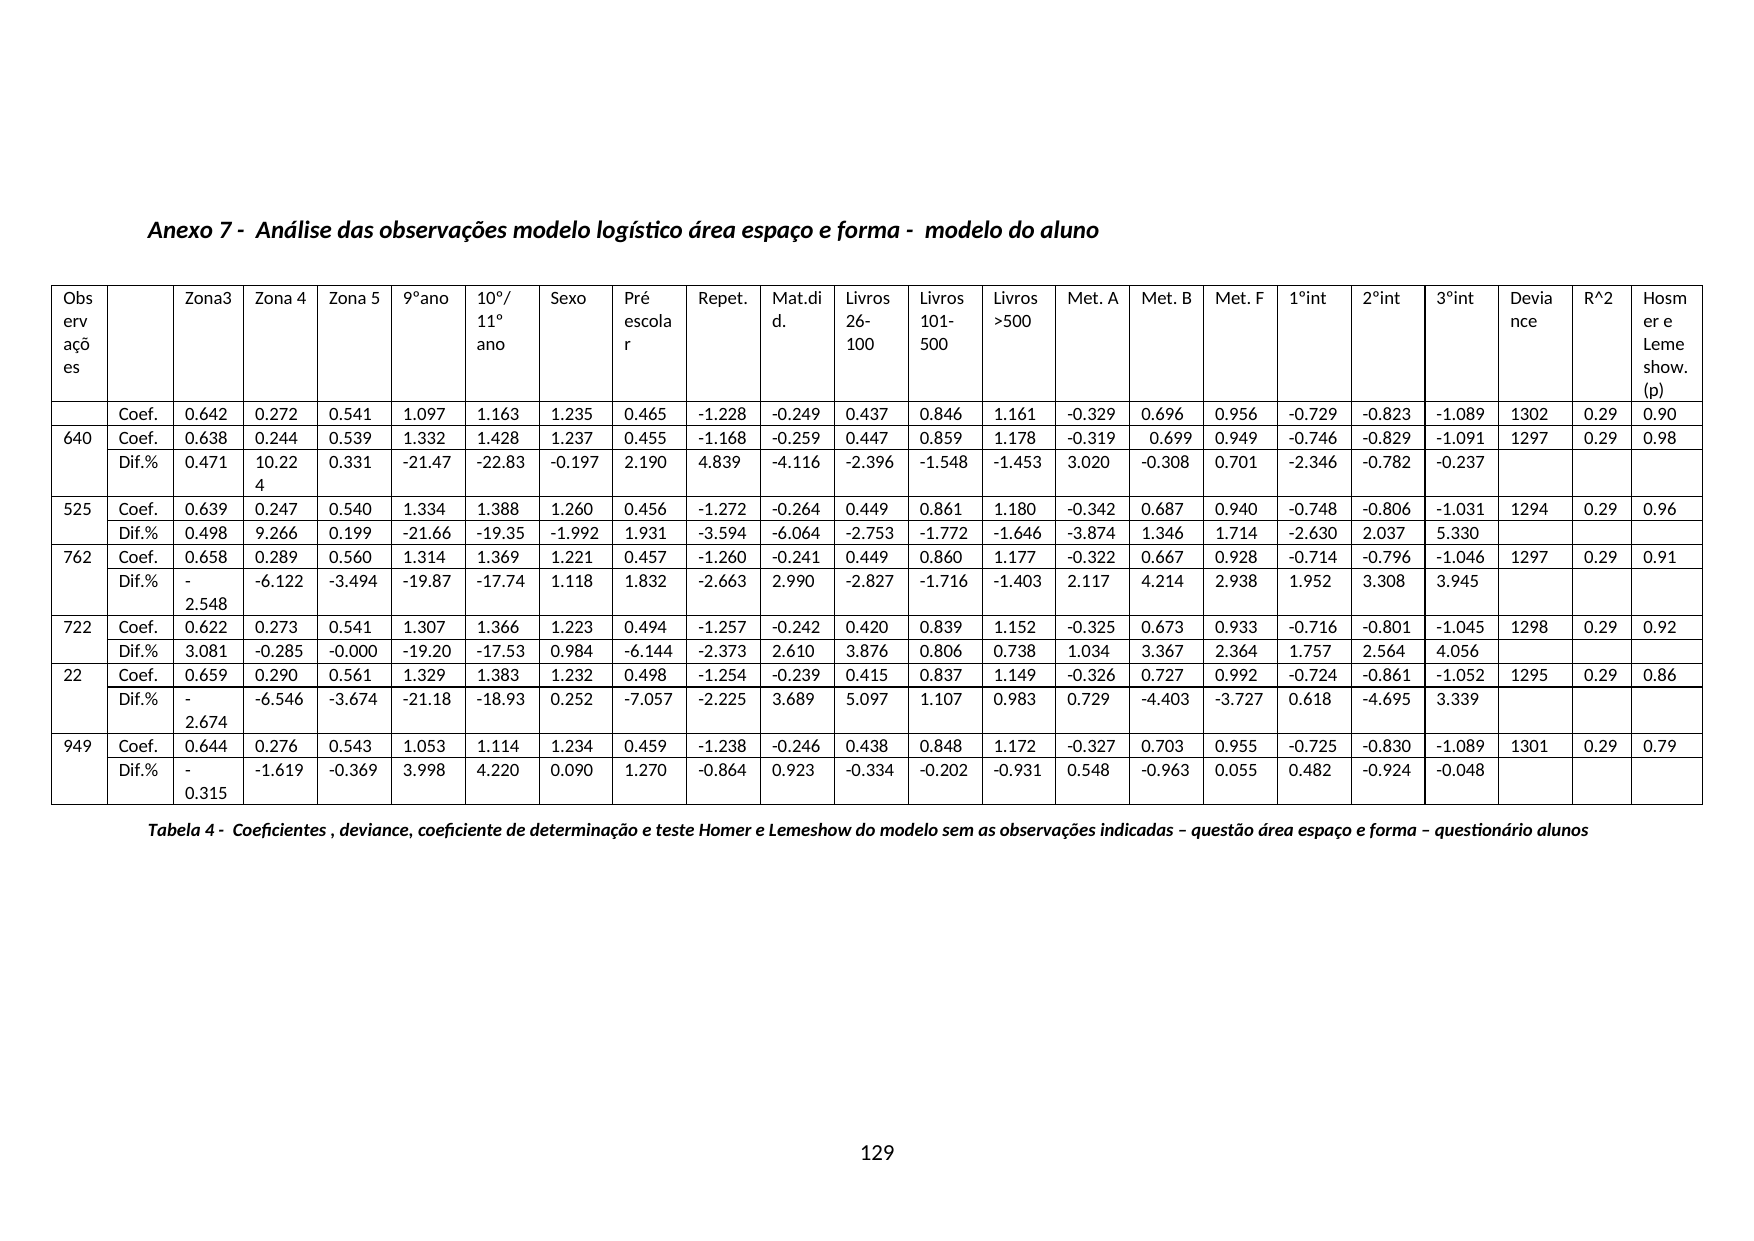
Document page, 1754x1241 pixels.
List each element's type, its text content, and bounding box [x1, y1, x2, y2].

table_header Repet. [687, 286, 760, 401]
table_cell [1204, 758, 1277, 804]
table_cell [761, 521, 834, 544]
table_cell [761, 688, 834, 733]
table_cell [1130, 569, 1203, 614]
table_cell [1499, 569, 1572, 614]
table_cell 1.097 [392, 402, 465, 425]
table_header Met. F [1204, 286, 1277, 401]
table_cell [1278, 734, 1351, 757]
table_cell 0.244 [244, 426, 317, 449]
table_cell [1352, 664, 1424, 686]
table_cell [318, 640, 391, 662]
table_cell -2.346 [1278, 450, 1351, 496]
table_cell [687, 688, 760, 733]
table_cell Dif.% [108, 450, 173, 496]
table_cell [1499, 450, 1572, 496]
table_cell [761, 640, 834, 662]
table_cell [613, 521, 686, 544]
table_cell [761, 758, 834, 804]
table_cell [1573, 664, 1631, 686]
table_cell -4.116 [761, 450, 834, 496]
table_cell 0.539 [318, 426, 391, 449]
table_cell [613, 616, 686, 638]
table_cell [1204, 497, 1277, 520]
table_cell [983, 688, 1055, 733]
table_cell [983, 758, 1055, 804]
table_cell 1302 [1499, 402, 1572, 425]
table_cell -0.729 [1278, 402, 1351, 425]
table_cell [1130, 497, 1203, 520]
table_cell [1632, 450, 1702, 496]
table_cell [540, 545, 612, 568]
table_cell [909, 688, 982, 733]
table_header Mat.did. [761, 286, 834, 401]
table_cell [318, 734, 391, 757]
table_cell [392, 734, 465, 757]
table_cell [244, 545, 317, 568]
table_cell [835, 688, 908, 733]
table_cell 0.541 [318, 402, 391, 425]
table_header Observações [52, 286, 107, 401]
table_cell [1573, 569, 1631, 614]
table_cell 1.428 [466, 426, 539, 449]
table_cell -0.249 [761, 402, 834, 425]
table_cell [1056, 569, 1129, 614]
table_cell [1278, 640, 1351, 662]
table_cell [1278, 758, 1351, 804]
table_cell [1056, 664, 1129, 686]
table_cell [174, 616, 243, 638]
table_header Livros 26-100 [835, 286, 908, 401]
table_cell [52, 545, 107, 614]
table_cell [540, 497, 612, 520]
table_cell 0.642 [174, 402, 243, 425]
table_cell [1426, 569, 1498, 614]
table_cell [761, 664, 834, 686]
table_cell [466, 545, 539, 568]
table_header 10º/11º ano [466, 286, 539, 401]
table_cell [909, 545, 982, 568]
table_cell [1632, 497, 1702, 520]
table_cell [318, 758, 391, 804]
table_cell 0.846 [909, 402, 982, 425]
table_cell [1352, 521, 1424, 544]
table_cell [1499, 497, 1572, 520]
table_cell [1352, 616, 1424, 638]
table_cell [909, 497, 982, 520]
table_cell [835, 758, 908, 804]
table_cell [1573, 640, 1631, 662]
table_cell -0.829 [1352, 426, 1424, 449]
text Anexo 7 - Análise das observações modelo logístico área espaço e forma - modelo do aluno [148, 215, 1606, 245]
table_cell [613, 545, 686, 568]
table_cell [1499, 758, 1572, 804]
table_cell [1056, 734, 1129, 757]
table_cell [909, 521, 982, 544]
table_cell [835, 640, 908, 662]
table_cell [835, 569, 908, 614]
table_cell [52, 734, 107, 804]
table_header 9ºano [392, 286, 465, 401]
table_cell 0.956 [1204, 402, 1277, 425]
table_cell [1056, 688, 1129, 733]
table_cell Coef. [108, 426, 173, 449]
table_cell 0.639 [174, 497, 243, 520]
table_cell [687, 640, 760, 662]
table_cell 1.332 [392, 426, 465, 449]
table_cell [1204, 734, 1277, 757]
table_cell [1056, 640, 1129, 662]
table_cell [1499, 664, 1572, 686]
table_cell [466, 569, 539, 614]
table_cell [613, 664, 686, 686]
table_cell 1.235 [540, 402, 612, 425]
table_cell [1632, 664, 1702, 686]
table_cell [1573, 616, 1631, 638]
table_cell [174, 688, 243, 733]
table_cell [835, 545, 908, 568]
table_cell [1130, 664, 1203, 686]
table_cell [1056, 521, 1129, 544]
table_header Livros 101-500 [909, 286, 982, 401]
table_header Zona3 [174, 286, 243, 401]
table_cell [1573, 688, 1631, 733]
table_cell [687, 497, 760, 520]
table_cell -0.197 [540, 450, 612, 496]
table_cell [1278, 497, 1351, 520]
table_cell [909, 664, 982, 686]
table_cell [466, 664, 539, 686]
table_header Zona 5 [318, 286, 391, 401]
table_cell 0.638 [174, 426, 243, 449]
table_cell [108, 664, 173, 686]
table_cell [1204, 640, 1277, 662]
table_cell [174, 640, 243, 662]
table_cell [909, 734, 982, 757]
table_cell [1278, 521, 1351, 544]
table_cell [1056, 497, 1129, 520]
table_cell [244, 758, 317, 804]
table_cell 0.90 [1632, 402, 1702, 425]
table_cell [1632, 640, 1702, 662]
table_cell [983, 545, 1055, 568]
table_cell 0.29 [1573, 426, 1631, 449]
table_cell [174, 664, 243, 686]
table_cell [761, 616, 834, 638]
table_cell -1.453 [983, 450, 1055, 496]
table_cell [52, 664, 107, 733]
table_cell 1.237 [540, 426, 612, 449]
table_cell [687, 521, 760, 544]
table_cell -2.396 [835, 450, 908, 496]
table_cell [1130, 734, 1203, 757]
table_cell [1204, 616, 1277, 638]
table_header [108, 286, 173, 401]
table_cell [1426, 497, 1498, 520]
table_cell -22.83 [466, 450, 539, 496]
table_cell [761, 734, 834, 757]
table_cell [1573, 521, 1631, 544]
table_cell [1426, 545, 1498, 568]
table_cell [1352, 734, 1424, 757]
table_cell -1.091 [1426, 426, 1498, 449]
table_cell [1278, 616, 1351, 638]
table_cell -1.089 [1426, 402, 1498, 425]
text Tabela 4 - Coeficientes , deviance, coeficiente de determinação e teste Homer e Lemeshow do modelo sem as observações indicadas – questão área espaço e forma – questionário alunos [148, 818, 1606, 841]
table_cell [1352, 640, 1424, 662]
table_cell 640 [52, 426, 107, 496]
table_cell 0.247 [244, 497, 317, 520]
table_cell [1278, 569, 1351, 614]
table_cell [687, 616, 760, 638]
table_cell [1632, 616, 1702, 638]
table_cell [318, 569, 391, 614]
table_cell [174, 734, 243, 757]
table_header Met. B [1130, 286, 1203, 401]
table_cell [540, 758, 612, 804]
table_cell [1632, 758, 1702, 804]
table_cell 0.465 [613, 402, 686, 425]
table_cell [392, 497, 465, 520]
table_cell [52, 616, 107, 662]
table_header R^2 [1573, 286, 1631, 401]
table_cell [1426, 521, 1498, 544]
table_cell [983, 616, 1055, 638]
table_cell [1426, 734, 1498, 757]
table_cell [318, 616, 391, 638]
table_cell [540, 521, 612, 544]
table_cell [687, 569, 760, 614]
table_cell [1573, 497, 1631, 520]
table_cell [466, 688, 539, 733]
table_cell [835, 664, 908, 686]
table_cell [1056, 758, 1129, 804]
table_cell 0.455 [613, 426, 686, 449]
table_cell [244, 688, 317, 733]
table_header Sexo [540, 286, 612, 401]
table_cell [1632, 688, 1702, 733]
table_cell 0.447 [835, 426, 908, 449]
table_cell 0.696 [1130, 402, 1203, 425]
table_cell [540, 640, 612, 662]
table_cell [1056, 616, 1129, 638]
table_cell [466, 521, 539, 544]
table_cell -1.548 [909, 450, 982, 496]
table_cell 2.190 [613, 450, 686, 496]
table_cell -0.782 [1352, 450, 1424, 496]
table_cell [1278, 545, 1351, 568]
table_header Hosmer e Lemeshow. (p) [1632, 286, 1702, 401]
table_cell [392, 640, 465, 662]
table_cell [1573, 450, 1631, 496]
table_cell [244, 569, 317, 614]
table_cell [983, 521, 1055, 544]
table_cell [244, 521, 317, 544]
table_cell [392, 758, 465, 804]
table_cell 525 [52, 497, 107, 544]
table_cell Coef. [108, 497, 173, 520]
table_cell 0.272 [244, 402, 317, 425]
table_cell 0.29 [1573, 402, 1631, 425]
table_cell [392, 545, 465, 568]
table_cell -0.237 [1426, 450, 1498, 496]
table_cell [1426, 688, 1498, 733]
table_cell -0.746 [1278, 426, 1351, 449]
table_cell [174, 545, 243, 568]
table_cell [52, 402, 107, 425]
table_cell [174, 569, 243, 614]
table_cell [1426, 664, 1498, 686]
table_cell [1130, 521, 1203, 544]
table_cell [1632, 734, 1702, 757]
table_cell 0.98 [1632, 426, 1702, 449]
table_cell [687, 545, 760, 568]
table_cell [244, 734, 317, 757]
table_header Zona 4 [244, 286, 317, 401]
table_cell -0.259 [761, 426, 834, 449]
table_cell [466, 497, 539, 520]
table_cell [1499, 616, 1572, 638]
table_cell 1297 [1499, 426, 1572, 449]
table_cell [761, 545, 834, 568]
table_header 1ºint [1278, 286, 1351, 401]
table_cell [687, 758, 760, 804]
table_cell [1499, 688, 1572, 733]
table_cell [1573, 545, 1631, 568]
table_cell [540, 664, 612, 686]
table_cell 0.540 [318, 497, 391, 520]
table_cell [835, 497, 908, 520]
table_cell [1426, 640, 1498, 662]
table_cell -1.228 [687, 402, 760, 425]
table_cell 1.161 [983, 402, 1055, 425]
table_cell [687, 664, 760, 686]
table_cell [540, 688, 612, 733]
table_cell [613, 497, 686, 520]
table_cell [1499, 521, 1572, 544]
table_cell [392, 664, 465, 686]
table_cell 0.331 [318, 450, 391, 496]
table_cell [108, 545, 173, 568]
table_header Livros >500 [983, 286, 1055, 401]
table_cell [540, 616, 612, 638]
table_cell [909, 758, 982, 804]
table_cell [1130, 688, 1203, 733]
table_header Met. A [1056, 286, 1129, 401]
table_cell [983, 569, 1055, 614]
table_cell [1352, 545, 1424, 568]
table_cell Coef. [108, 402, 173, 425]
table_cell 0.471 [174, 450, 243, 496]
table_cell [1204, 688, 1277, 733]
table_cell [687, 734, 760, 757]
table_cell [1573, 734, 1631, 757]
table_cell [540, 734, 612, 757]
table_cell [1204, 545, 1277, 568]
table_cell -21.47 [392, 450, 465, 496]
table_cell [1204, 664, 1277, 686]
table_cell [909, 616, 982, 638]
table_cell 1.178 [983, 426, 1055, 449]
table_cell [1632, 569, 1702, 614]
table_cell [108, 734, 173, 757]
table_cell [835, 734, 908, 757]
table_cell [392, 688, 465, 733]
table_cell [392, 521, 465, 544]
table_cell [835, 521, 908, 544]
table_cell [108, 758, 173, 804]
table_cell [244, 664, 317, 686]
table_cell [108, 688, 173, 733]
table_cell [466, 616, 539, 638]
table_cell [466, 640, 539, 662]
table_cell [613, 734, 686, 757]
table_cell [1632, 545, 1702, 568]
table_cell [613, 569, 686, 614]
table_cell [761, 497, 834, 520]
table_cell -0.319 [1056, 426, 1129, 449]
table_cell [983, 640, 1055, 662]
table_cell 1.163 [466, 402, 539, 425]
table_cell 0.699 [1130, 426, 1203, 449]
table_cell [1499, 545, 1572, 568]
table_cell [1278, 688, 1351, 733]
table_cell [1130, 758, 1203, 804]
table_cell 0.701 [1204, 450, 1277, 496]
table_cell 0.437 [835, 402, 908, 425]
table_cell -0.308 [1130, 450, 1203, 496]
table_cell 0.859 [909, 426, 982, 449]
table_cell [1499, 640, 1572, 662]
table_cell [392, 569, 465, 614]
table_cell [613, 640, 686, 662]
table_cell -0.329 [1056, 402, 1129, 425]
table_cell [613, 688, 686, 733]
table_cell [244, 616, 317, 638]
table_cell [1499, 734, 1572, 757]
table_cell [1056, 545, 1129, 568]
table_cell 4.839 [687, 450, 760, 496]
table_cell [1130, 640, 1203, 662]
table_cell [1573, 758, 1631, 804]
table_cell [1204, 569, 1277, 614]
table_header Deviance [1499, 286, 1572, 401]
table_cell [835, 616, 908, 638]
table_cell -0.823 [1352, 402, 1424, 425]
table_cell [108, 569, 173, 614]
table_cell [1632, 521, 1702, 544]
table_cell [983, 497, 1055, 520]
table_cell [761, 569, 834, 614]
table_header 3ºint [1426, 286, 1498, 401]
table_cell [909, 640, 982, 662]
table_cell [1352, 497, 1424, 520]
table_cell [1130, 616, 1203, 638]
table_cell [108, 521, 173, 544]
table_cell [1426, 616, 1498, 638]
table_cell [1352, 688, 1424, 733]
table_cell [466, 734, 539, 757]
table_cell -1.168 [687, 426, 760, 449]
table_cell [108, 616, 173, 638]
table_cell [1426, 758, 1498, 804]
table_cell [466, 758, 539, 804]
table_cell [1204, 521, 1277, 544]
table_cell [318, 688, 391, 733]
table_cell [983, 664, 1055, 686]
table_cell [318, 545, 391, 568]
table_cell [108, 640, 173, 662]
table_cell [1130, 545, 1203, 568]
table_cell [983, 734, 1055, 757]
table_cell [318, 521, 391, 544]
table_cell 3.020 [1056, 450, 1129, 496]
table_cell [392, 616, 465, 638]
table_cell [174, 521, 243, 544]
table_header 2ºint [1352, 286, 1424, 401]
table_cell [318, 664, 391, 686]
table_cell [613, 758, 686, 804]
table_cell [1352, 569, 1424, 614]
table_cell 10.224 [244, 450, 317, 496]
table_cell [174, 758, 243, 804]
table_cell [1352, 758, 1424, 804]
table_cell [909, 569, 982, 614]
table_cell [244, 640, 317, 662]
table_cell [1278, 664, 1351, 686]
table_cell 0.949 [1204, 426, 1277, 449]
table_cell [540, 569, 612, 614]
table_header Pré escolar [613, 286, 686, 401]
